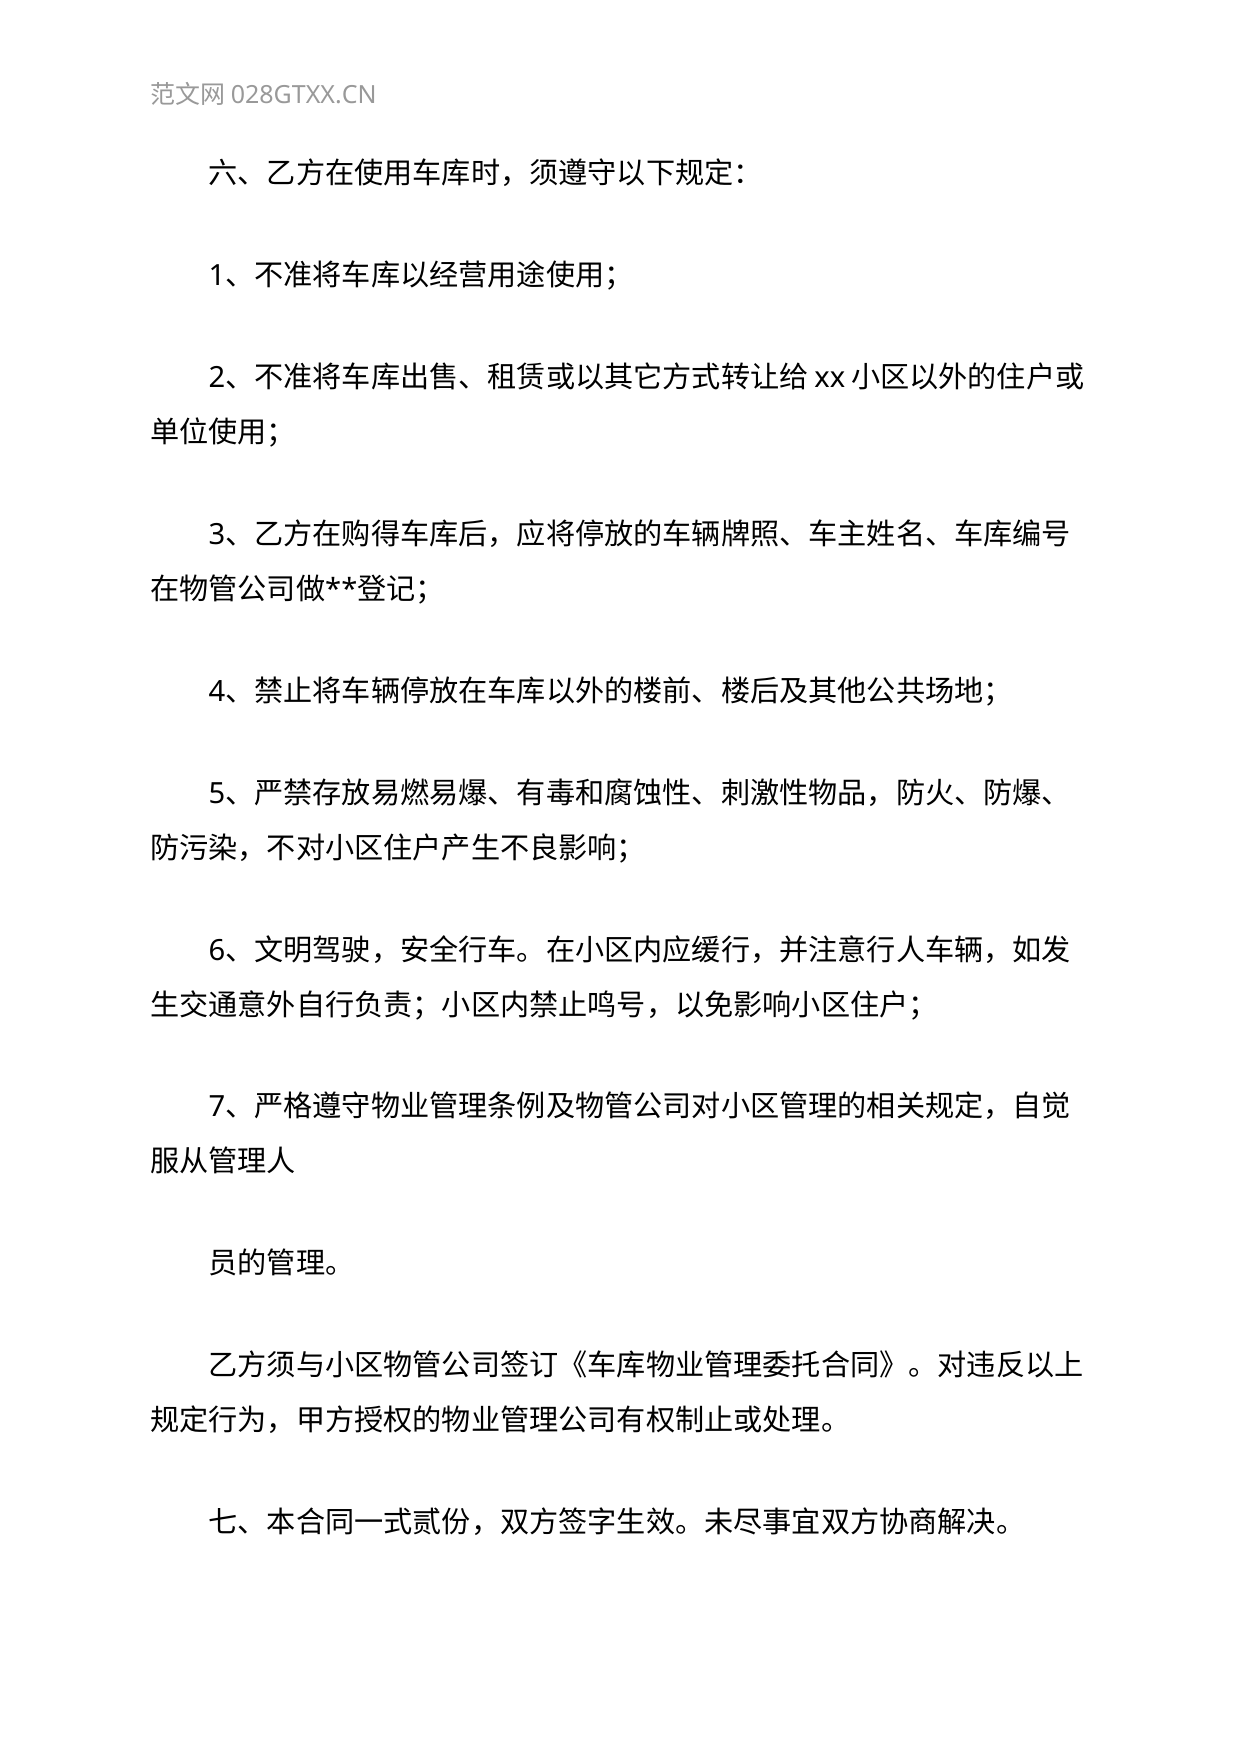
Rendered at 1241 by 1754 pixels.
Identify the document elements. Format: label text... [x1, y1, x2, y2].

text 4、禁止将车辆停放在车库以外的楼前、楼后及其他公共场地； [150, 667, 1090, 710]
text 2、不准将车库出售、租赁或以其它方式转让给xx小区以外的住户或单位使用； [150, 354, 1090, 451]
text 六、乙方在使用车库时，须遵守以下规定： [150, 150, 1090, 192]
text 5、严禁存放易燃易爆、有毒和腐蚀性、刺激性物品，防火、防爆、防污染，不对小区住户产生不良影响； [150, 769, 1090, 867]
text 七、本合同一式贰份，双方签字生效。未尽事宜双方协商解决。 [150, 1498, 1090, 1541]
text 1、不准将车库以经营用途使用； [150, 252, 1090, 294]
text 6、文明驾驶，安全行车。在小区内应缓行，并注意行人车辆，如发生交通意外自行负责；小区内禁止鸣号，以免影响小区住户； [150, 926, 1090, 1023]
text 7、严格遵守物业管理条例及物管公司对小区管理的相关规定，自觉服从管理人 [150, 1083, 1090, 1180]
text 3、乙方在购得车库后，应将停放的车辆牌照、车主姓名、车库编号在物管公司做**登记； [150, 511, 1090, 608]
text 乙方须与小区物管公司签订《车库物业管理委托合同》。对违反以上规定行为，甲方授权的物业管理公司有权制止或处理。 [150, 1342, 1090, 1439]
text 员的管理。 [150, 1240, 1090, 1282]
